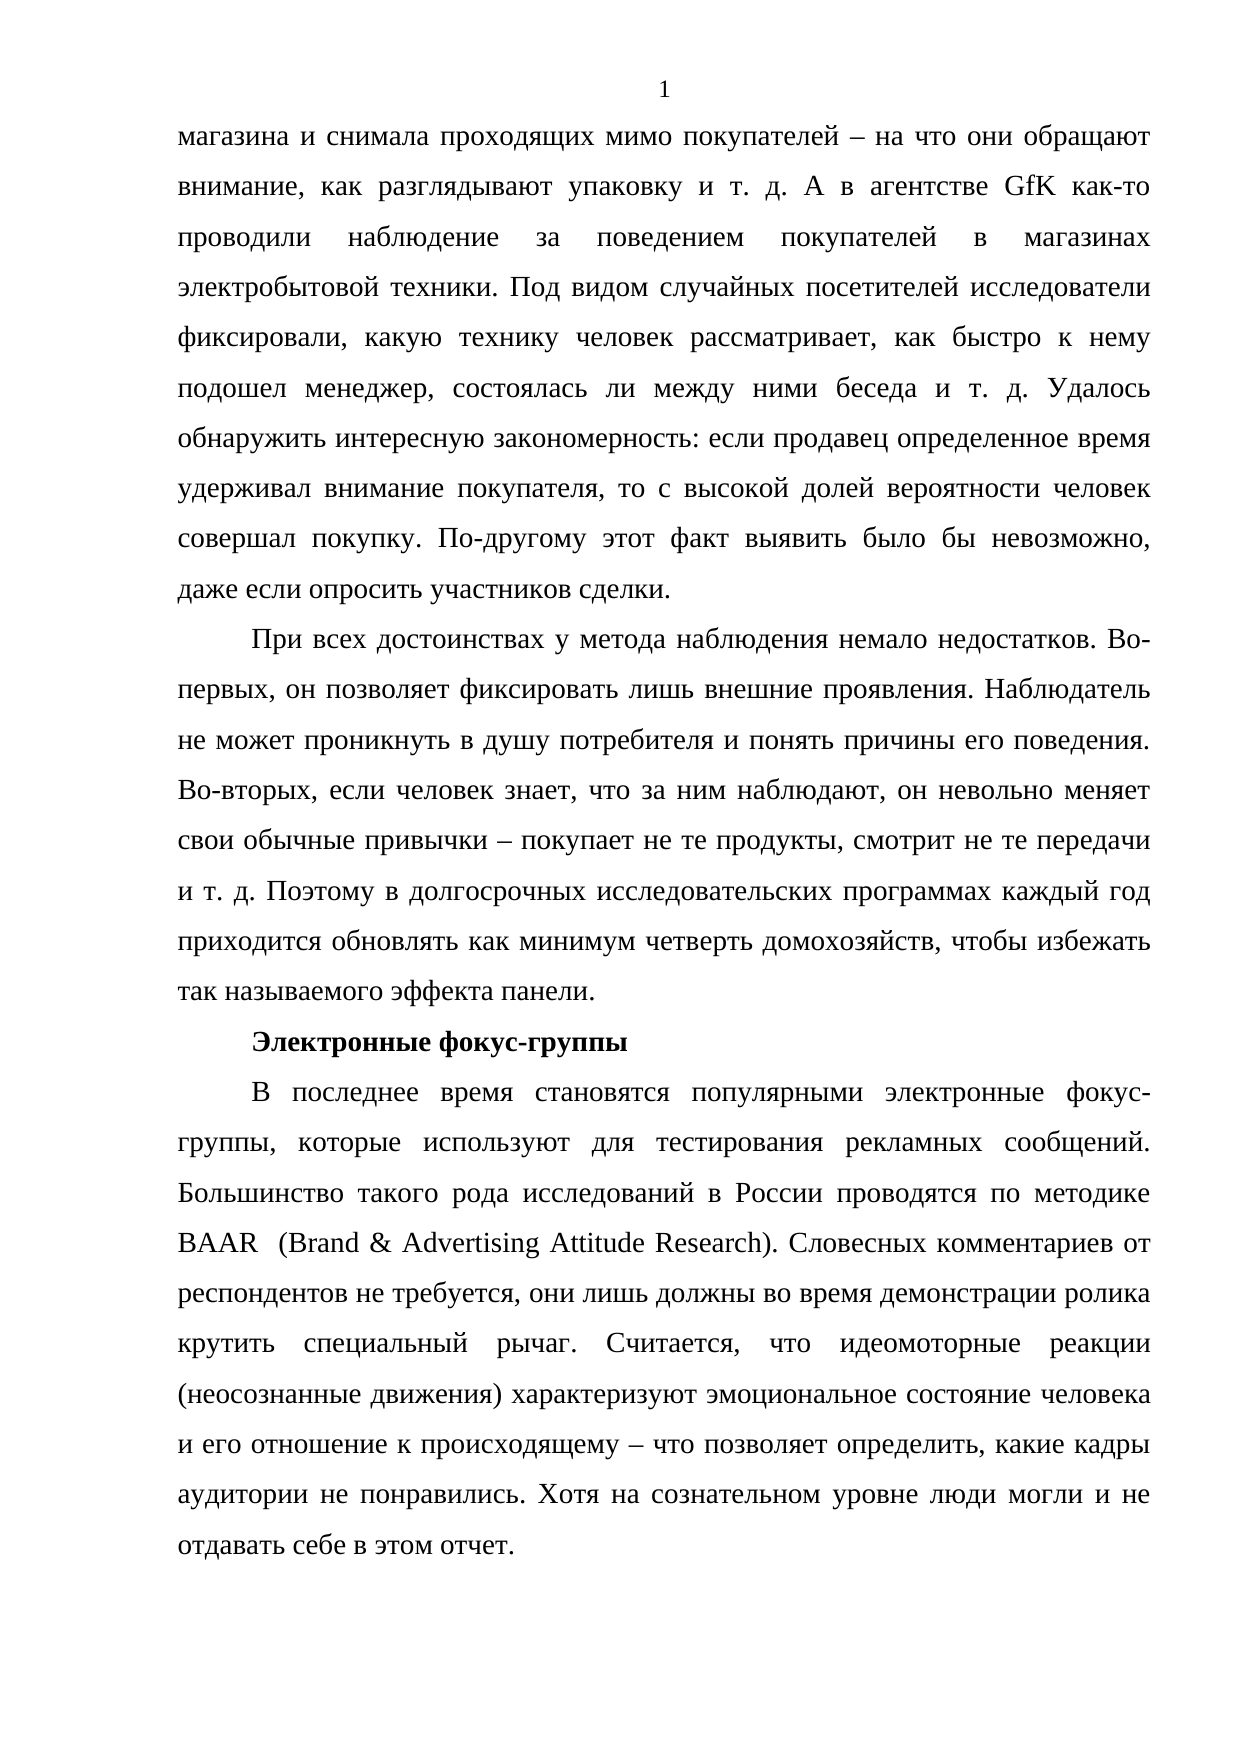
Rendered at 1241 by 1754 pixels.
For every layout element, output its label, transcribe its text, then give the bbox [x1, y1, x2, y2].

text В последнее время становятся популярными электронные фокус-группы, которые используют для тестирования рекламных сообщений. Большинство такого рода исследований в России проводятся по методике BAAR (Brand & Advertising Attitude Research). Словесных комментариев от респондентов не требуется, они лишь должны во время демонстрации ролика крутить специальный рычаг. Считается, что идеомоторные реакции (неосознанные движения) характеризуют эмоциональное состояние человека и его отношение к происходящему – что позволяет определить, какие кадры аудитории не понравились. Хотя на сознательном уровне люди могли и не отдавать себе в этом отчет. [177, 1074, 1152, 1560]
text Электронные фокус-группы [177, 1024, 1152, 1057]
text При всех достоинствах у метода наблюдения немало недостатков. Во-первых, он позволяет фиксировать лишь внешние проявления. Наблюдатель не может проникнуть в душу потребителя и понять причины его поведения. Во-вторых, если человек знает, что за ним наблюдают, он невольно меняет свои обычные привычки – покупает не те продукты, смотрит не те передачи и т. д. Поэтому в долгосрочных исследовательских программах каждый год приходится обновлять как минимум четверть домохозяйств, чтобы избежать так называемого эффекта панели. [177, 621, 1152, 1007]
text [177, 118, 1152, 604]
